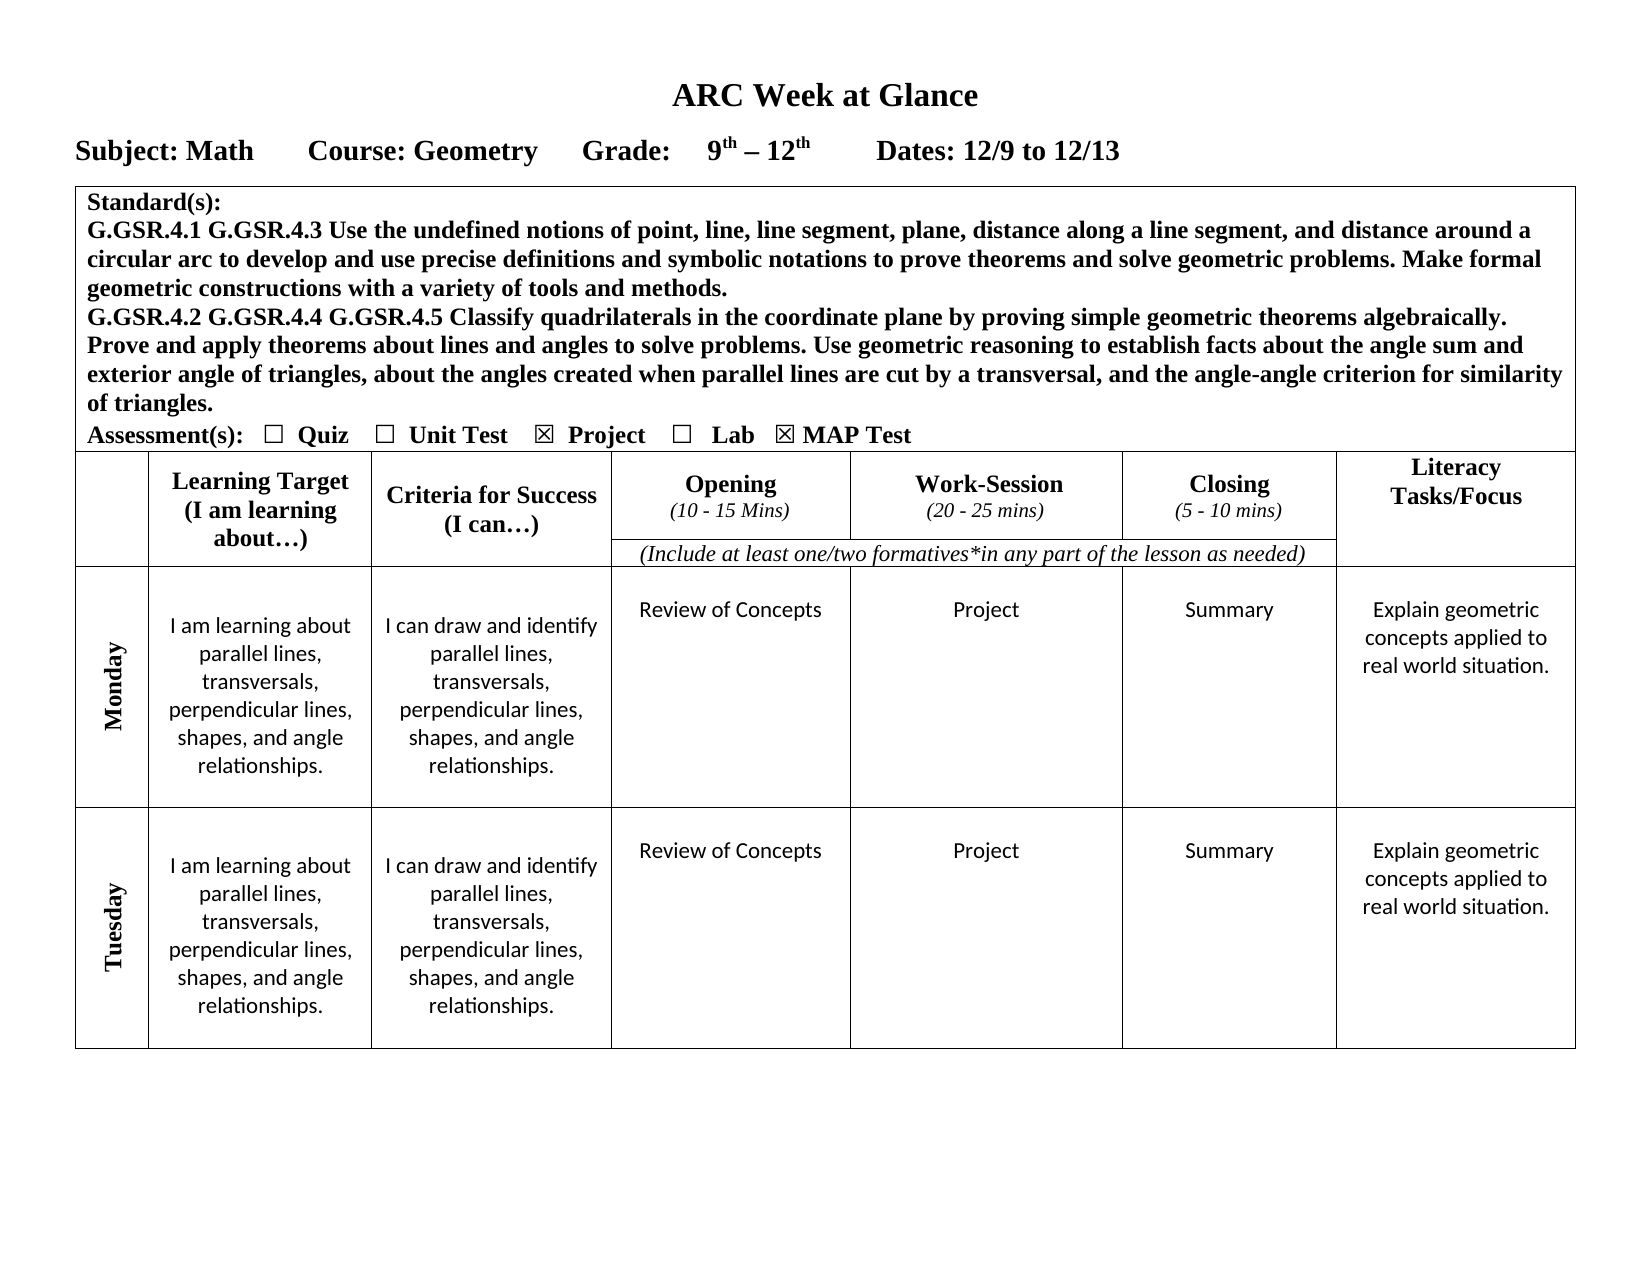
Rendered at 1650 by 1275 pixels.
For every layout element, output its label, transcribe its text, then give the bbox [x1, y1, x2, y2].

table_cell Work-Session (20 - 25 mins) [851, 452, 1122, 539]
table_cell Literacy Tasks/Focus [1337, 452, 1575, 566]
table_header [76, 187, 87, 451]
table_cell I can draw and identify parallel lines, transversals, perpendicular lines, shapes, and angle relationships. [372, 567, 611, 807]
table_cell Monday [76, 567, 148, 807]
table_cell Summary [1123, 567, 1336, 807]
table_cell Explain geometric concepts applied to real world situation. [1337, 567, 1575, 807]
table_cell Tuesday [76, 808, 148, 1047]
table_cell Opening (10 - 15 Mins) [612, 452, 850, 539]
table_cell [76, 452, 148, 566]
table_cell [149, 808, 371, 1047]
table_cell Project [851, 808, 1122, 1047]
text Subject: Math Course: Geometry Grade: 9th – 12th Dates: 12/9 to 12/13 [75, 133, 1575, 167]
table_cell Closing (5 - 10 mins) [1123, 452, 1336, 539]
table_cell (Include at least one/two formatives*in any part of the lesson as needed) [612, 540, 1336, 566]
table_cell I am learning about parallel lines, transversals, perpendicular lines, shapes, and angle relationships. [149, 567, 371, 807]
table_cell Criteria for Success (I can…) [372, 452, 611, 566]
table_cell Review of Concepts [612, 567, 850, 807]
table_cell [1337, 808, 1575, 1047]
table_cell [372, 808, 611, 1047]
text ARC Week at Glance [75, 75, 1575, 113]
table_cell Summary [1123, 808, 1336, 1047]
table_cell Review of Concepts [612, 808, 850, 1047]
table_cell Learning Target (I am learning about…) [149, 452, 371, 566]
table_cell Project [851, 567, 1122, 807]
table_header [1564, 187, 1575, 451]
